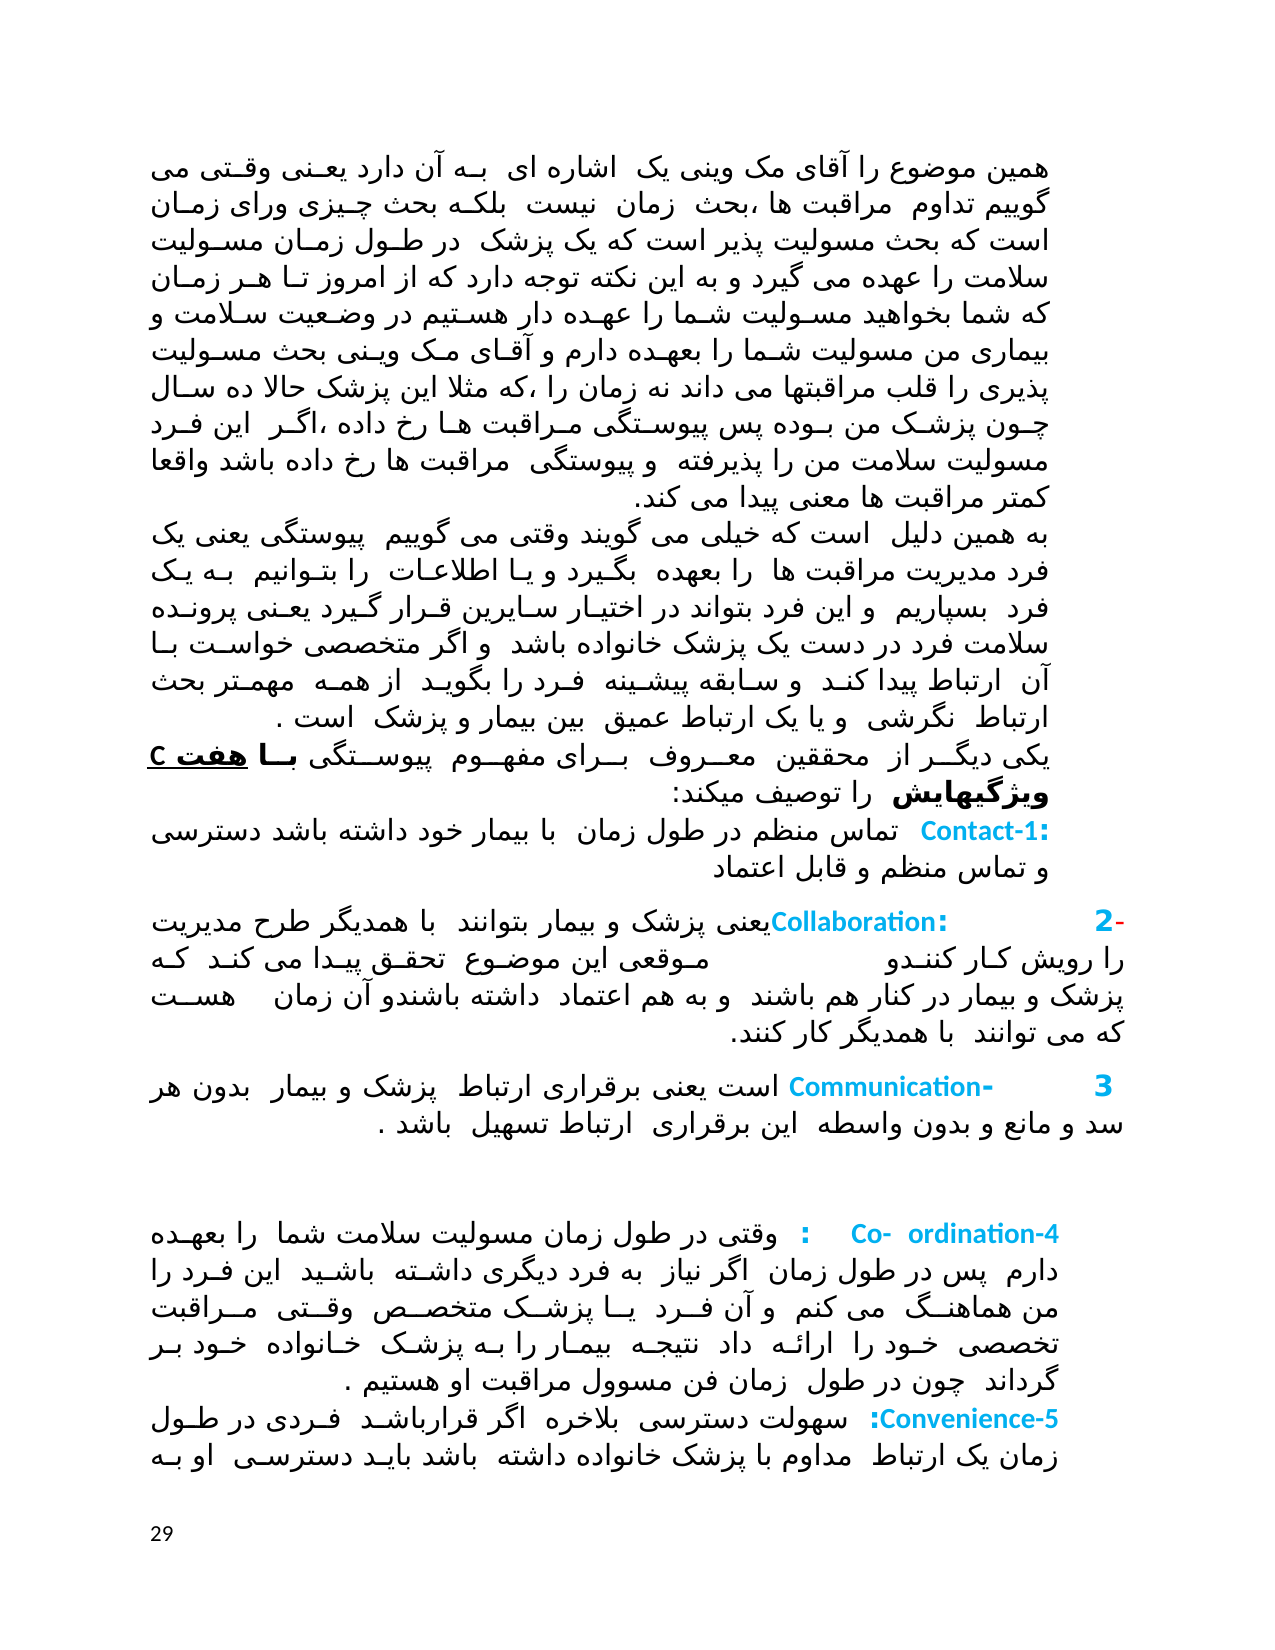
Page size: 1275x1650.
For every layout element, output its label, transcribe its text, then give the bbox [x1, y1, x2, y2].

text 3 -Communication است یعنی برقراری ارتباط پزشک و بیمار بدون هر سد و مانع و بدون واسطه این برقراری ارتباط تسهیل باشد . [150, 1068, 1125, 1141]
text -2 :Collaborationیعنی پزشک و بیمار بتوانند با همدیگر طرح مدیریت را رویش کار کنندو موقعی این موضوع تحقق پیدا می کند که پزشک و بیمار در کنار هم باشند و به هم اعتماد داشته باشندو آن زمان هست که می توانند با همدیگر کار کنند. [150, 903, 1125, 1049]
list به همین دلیل است که خیلی می گویند وقتی می گوییم پیوستگی یعنی یک فرد مدیریت مراقبت ها را بعهده بگیرد و یا اطلاعات را بتوانیم به یک فرد بسپاریم و این فرد بتواند در اختیار سایرین قرار گیرد یعنی پرونده سلامت فرد در دست یک پزشک خانواده باشد و اگر متخصصی خواست با آن ارتباط پیدا کند و سابقه پیشینه فرد را بگوید از همه مهمتر بحث ارتباط نگرشی و یا یک ارتباط عمیق بین بیمار و پزشک است . [150, 517, 1050, 734]
list یکی دیگر از محققین معروف برای مفهوم پیوستگی با هفت C ویژگیهایش را توصیف میکند: [150, 737, 1050, 809]
list :Contact-1 تماس منظم در طول زمان با بیمار خود داشته باشد دسترسی و تماس منظم و قابل اعتماد [150, 812, 1050, 884]
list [150, 1400, 1059, 1472]
list Co- ordination-4 : وقتی در طول زمان مسولیت سلامت شما را بعهده دارم پس در طول زمان اگر نیاز به فرد دیگری داشته باشید این فرد را من هماهنگ می کنم و آن فرد یا پزشک متخصص وقتی مراقبت تخصصی خود را ارائه داد نتیجه بیمار را به پزشک خانواده خود بر گرداند چون در طول زمان فن مسوول مراقبت او هستیم . [150, 1215, 1059, 1397]
list همین موضوع را آقای مک وینی یک اشاره ای به آن دارد یعنی وقتی می گوییم تداوم مراقبت ها ،بحث زمان نیست بلکه بحث چیزی ورای زمان است که بحث مسولیت پذیر است که یک پزشک در طول زمان مسولیت سلامت را عهده می گیرد و به این نکته توجه دارد که از امروز تا هر زمان که شما بخواهید مسولیت شما را عهده دار هستیم در وضعیت سلامت و بیماری من مسولیت شما را بعهده دارم و آقای مک وینی بحث مسولیت پذیری را قلب مراقبتها می داند نه زمان را ،که مثلا این پزشک حالا ده سال چون پزشک من بوده پس پیوستگی مراقبت ها رخ داده ،اگر این فرد مسولیت سلامت من را پذیرفته و پیوستگی مراقبت ها رخ داده باشد واقعا کمتر مراقبت ها معنی پیدا می کند. [150, 150, 1050, 514]
